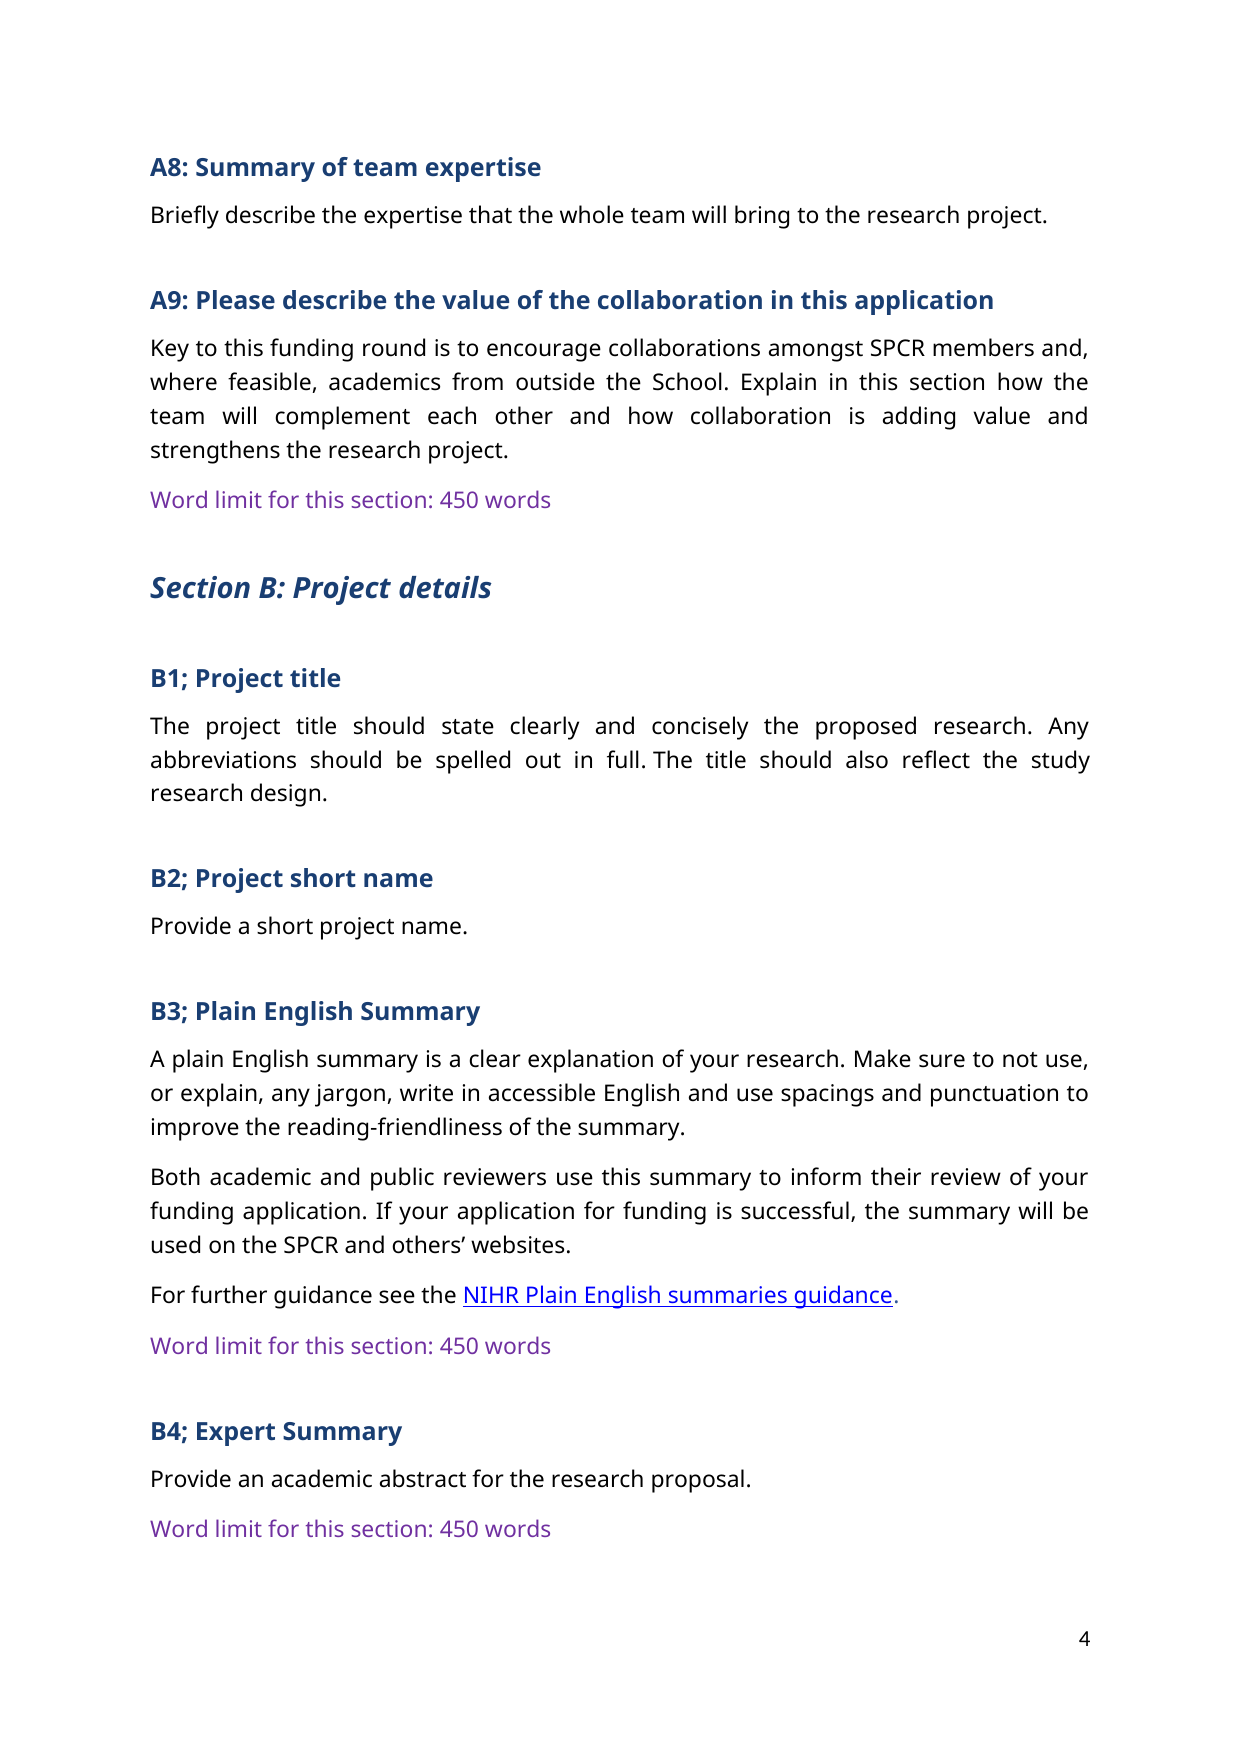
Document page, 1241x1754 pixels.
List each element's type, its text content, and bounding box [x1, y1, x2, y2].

text B3; Plain English Summary [150, 994, 1090, 1028]
text Word limit for this section: 450 words [150, 1513, 1090, 1544]
text Briefly describe the expertise that the whole team will bring to the research project. [150, 199, 1090, 231]
text B4; Expert Summary [150, 1413, 1090, 1447]
text The project title should state clearly and concisely the proposed research. Any abbreviations should be spelled out in full. The title should also reflect the study research design. [150, 710, 1090, 808]
text Word limit for this section: 450 words [150, 1329, 1090, 1361]
text A9: Please describe the value of the collaboration in this application [150, 283, 1090, 317]
text Provide a short project name. [150, 910, 1090, 942]
text B1; Project title [150, 661, 1090, 694]
text Both academic and public reviewers use this summary to inform their review of your funding application. If your application for funding is successful, the summary will be used on the SPCR and others’ websites. [150, 1161, 1090, 1260]
text B2; Project short name [150, 861, 1090, 895]
text Word limit for this section: 450 words [150, 484, 1090, 515]
text Provide an academic abstract for the research proposal. [150, 1463, 1090, 1494]
text A plain English summary is a clear explanation of your research. Make sure to not use, or explain, any jargon, write in accessible English and use spacings and punctuation to improve the reading-friendliness of the summary. [150, 1043, 1090, 1142]
text A8: Summary of team expertise [150, 150, 1090, 184]
text Section B: Project details [150, 568, 1090, 607]
text For further guidance see the NIHR Plain English summaries guidance. [150, 1279, 1090, 1310]
text Key to this funding round is to encourage collaborations amongst SPCR members and, where feasible, academics from outside the School. Explain in this section how the team will complement each other and how collaboration is adding value and strengthens the research project. [150, 332, 1090, 465]
